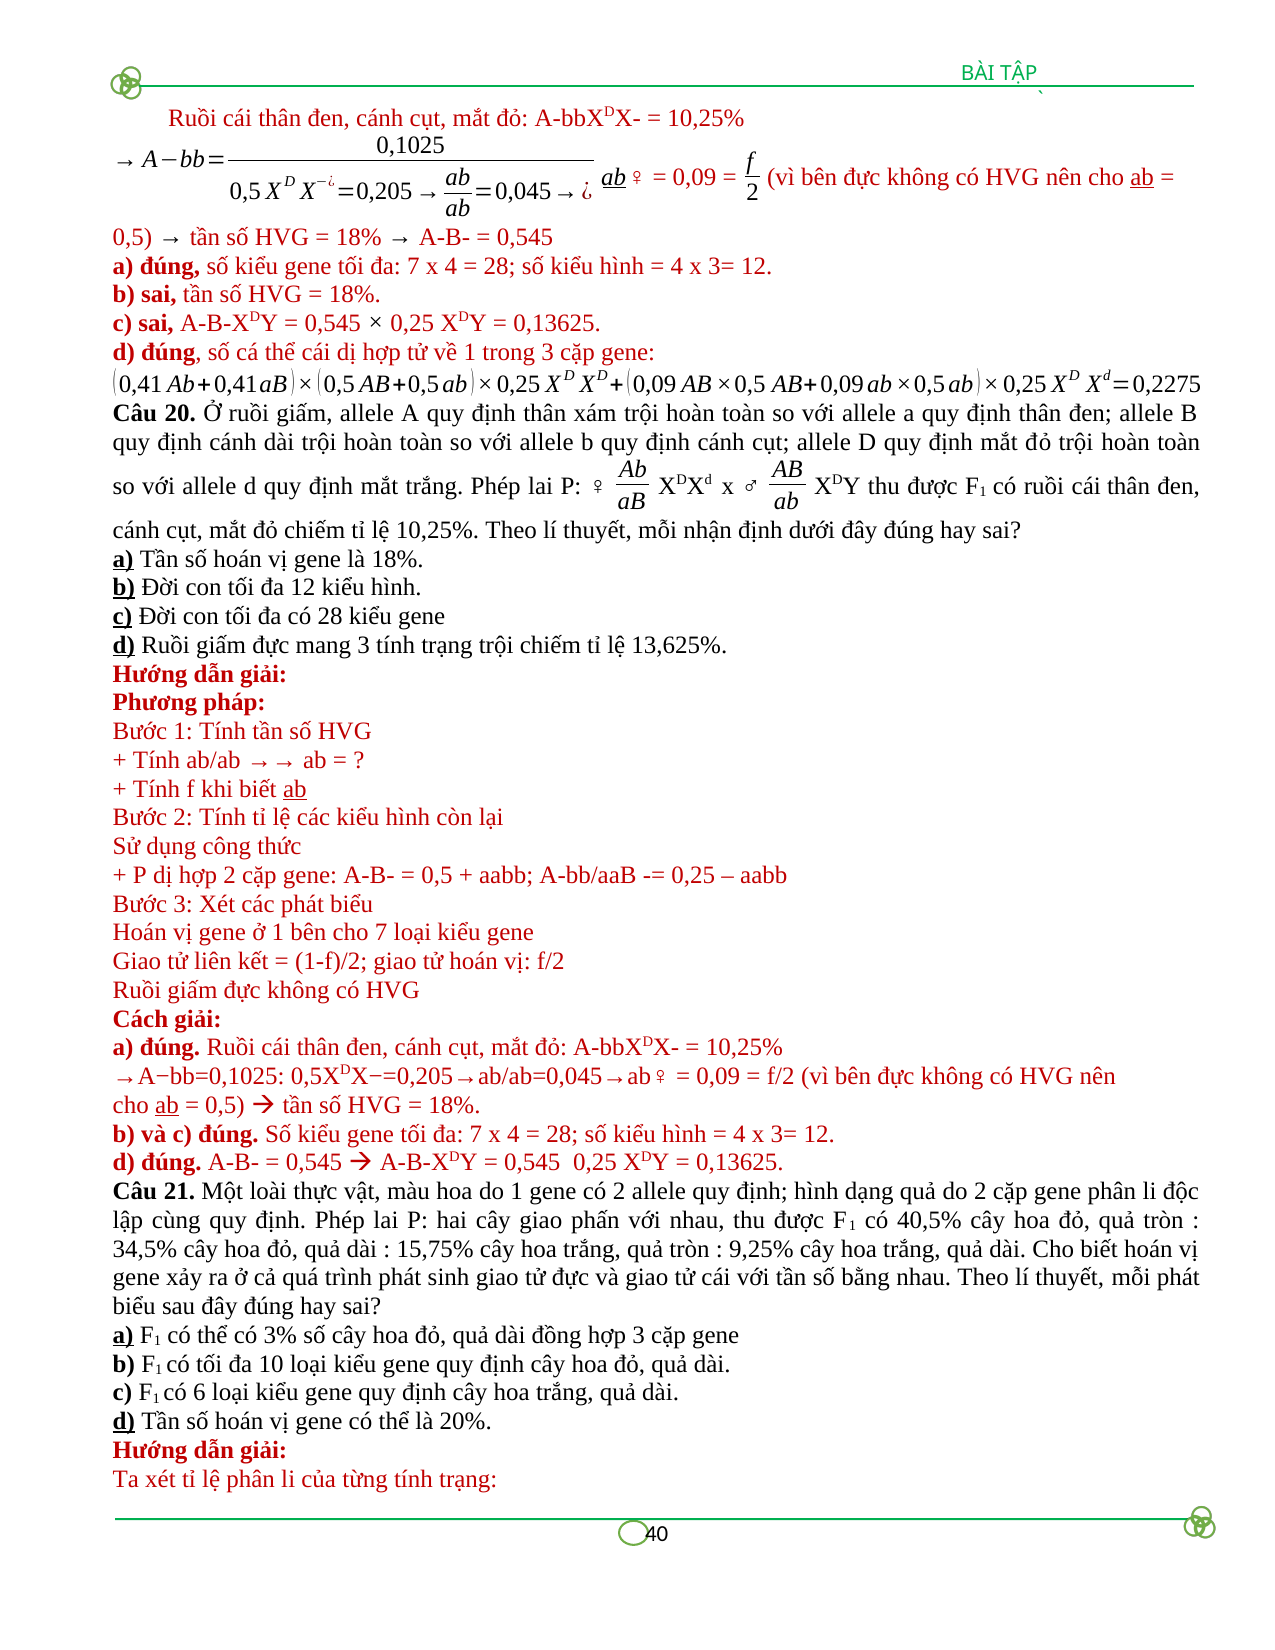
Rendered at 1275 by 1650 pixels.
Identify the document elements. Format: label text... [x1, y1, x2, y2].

text Ruồi giấm đực không có HVG [112, 975, 1200, 1004]
text + P dị hợp 2 cặp gene: A-B- = 0,5 + aabb; A-bb/aaB -= 0,25 – aabb [112, 860, 1200, 889]
text Câu 21. Một loài thực vật, màu hoa do 1 gene có 2 allele quy định; hình dạng quả do 2 cặp gene phân li độc lập cùng quy định. Phép lai P: hai cây giao phấn với nhau, thu được F1 có 40,5% cây hoa đỏ, quả tròn : 34,5% cây hoa đỏ, quả dài : 15,75% cây hoa trắng, quả tròn : 9,25% cây hoa trắng, quả dài. Cho biết hoán vị gene xảy ra ở cả quá trình phát sinh giao tử đực và giao tử cái với tần số bằng nhau. Theo lí thuyết, mỗi phát biểu sau đây đúng hay sai? [112, 1176, 1200, 1320]
text a) F1 có thể có 3% số cây hoa đỏ, quả dài đồng hợp 3 cặp gene [112, 1320, 1200, 1349]
picture [101, 54, 156, 103]
text b) sai, tần số HVG = 18%. [112, 279, 1200, 308]
text Hướng dẫn giải: [112, 1435, 1200, 1464]
text Giao tử liên kết = (1-f)/2; giao tử hoán vị: f/2 [112, 946, 1200, 975]
picture [1177, 1498, 1225, 1546]
text c) F1 có 6 loại kiểu gene quy định cây hoa trắng, quả dài. [112, 1377, 1200, 1406]
text d) Tần số hoán vị gene có thể là 20%. [112, 1406, 1200, 1435]
text d) Ruồi giấm đực mang 3 tính trạng trội chiếm tỉ lệ 13,625%. [112, 630, 1200, 659]
text b) Đời con tối đa 12 kiểu hình. [112, 572, 1200, 601]
text →A−bb=0,1025: 0,5XDX−=0,205→ab/ab=0,045→ab♀ = 0,09 = f/2 (vì bên đực không có HVG nên cho ab = 0,5) tần số HVG = 18%. [112, 1061, 1200, 1119]
text a) đúng. Ruồi cái thân đen, cánh cụt, mắt đỏ: A-bbXDX- = 10,25% [112, 1032, 1200, 1061]
text a) đúng, số kiểu gene tối đa: 7 x 4 = 28; số kiểu hình = 4 x 3= 12. [112, 251, 1200, 279]
text Phương pháp: [112, 687, 1200, 716]
text c) sai, A-B-XDY = 0,545 0,25 XDY = 0,13625. [112, 308, 1200, 337]
text Câu 20. Ở ruồi giấm, allele A quy định thân xám trội hoàn toàn so với allele a quy định thân đen; allele B quy định cánh dài trội hoàn toàn so với allele b quy định cánh cụt; allele D quy định mắt đỏ trội hoàn toàn so với allele d quy định mắt trắng. Phép lai P: ♀ XDXd x ♂ XDY thu được F1 có ruồi cái thân đen, cánh cụt, mắt đỏ chiếm tỉ lệ 10,25%. Theo lí thuyết, mỗi nhận định dưới đây đúng hay sai? [112, 398, 1200, 544]
text Sử dụng công thức [112, 831, 1200, 860]
text Ruồi cái thân đen, cánh cụt, mắt đỏ: A-bbXDX- = 10,25% ♀ = 0,09 = (vì bên đực không có HVG nên cho ab = 0,5) tần số HVG = 18% A-B- = 0,545 [112, 103, 1200, 251]
text d) đúng, số cá thể cái dị hợp tử về 1 trong 3 cặp gene: [112, 337, 1200, 398]
text + Tính ab/ab →→ ab = ? [112, 745, 1200, 774]
text d) đúng. A-B- = 0,545 A-B-XDY = 0,545 0,25 XDY = 0,13625. [112, 1147, 1200, 1176]
text Hướng dẫn giải: [112, 659, 1200, 687]
text b) và c) đúng. Số kiểu gene tối đa: 7 x 4 = 28; số kiểu hình = 4 x 3= 12. [112, 1119, 1200, 1147]
text Bước 3: Xét các phát biểu [112, 889, 1200, 917]
text Cách giải: [112, 1004, 1200, 1032]
text Bước 2: Tính tỉ lệ các kiểu hình còn lại [112, 802, 1200, 831]
text + Tính f khi biết ab [112, 774, 1200, 802]
text Bước 1: Tính tần số HVG [112, 716, 1200, 745]
text a) Tần số hoán vị gene là 18%. [112, 544, 1200, 572]
text c) Đời con tối đa có 28 kiểu gene [112, 601, 1200, 630]
text Hoán vị gene ở 1 bên cho 7 loại kiểu gene [112, 917, 1200, 946]
text b) F1 có tối đa 10 loại kiểu gene quy định cây hoa đỏ, quả dài. [112, 1349, 1200, 1377]
text Ta xét tỉ lệ phân li của từng tính trạng: [112, 1464, 1200, 1492]
